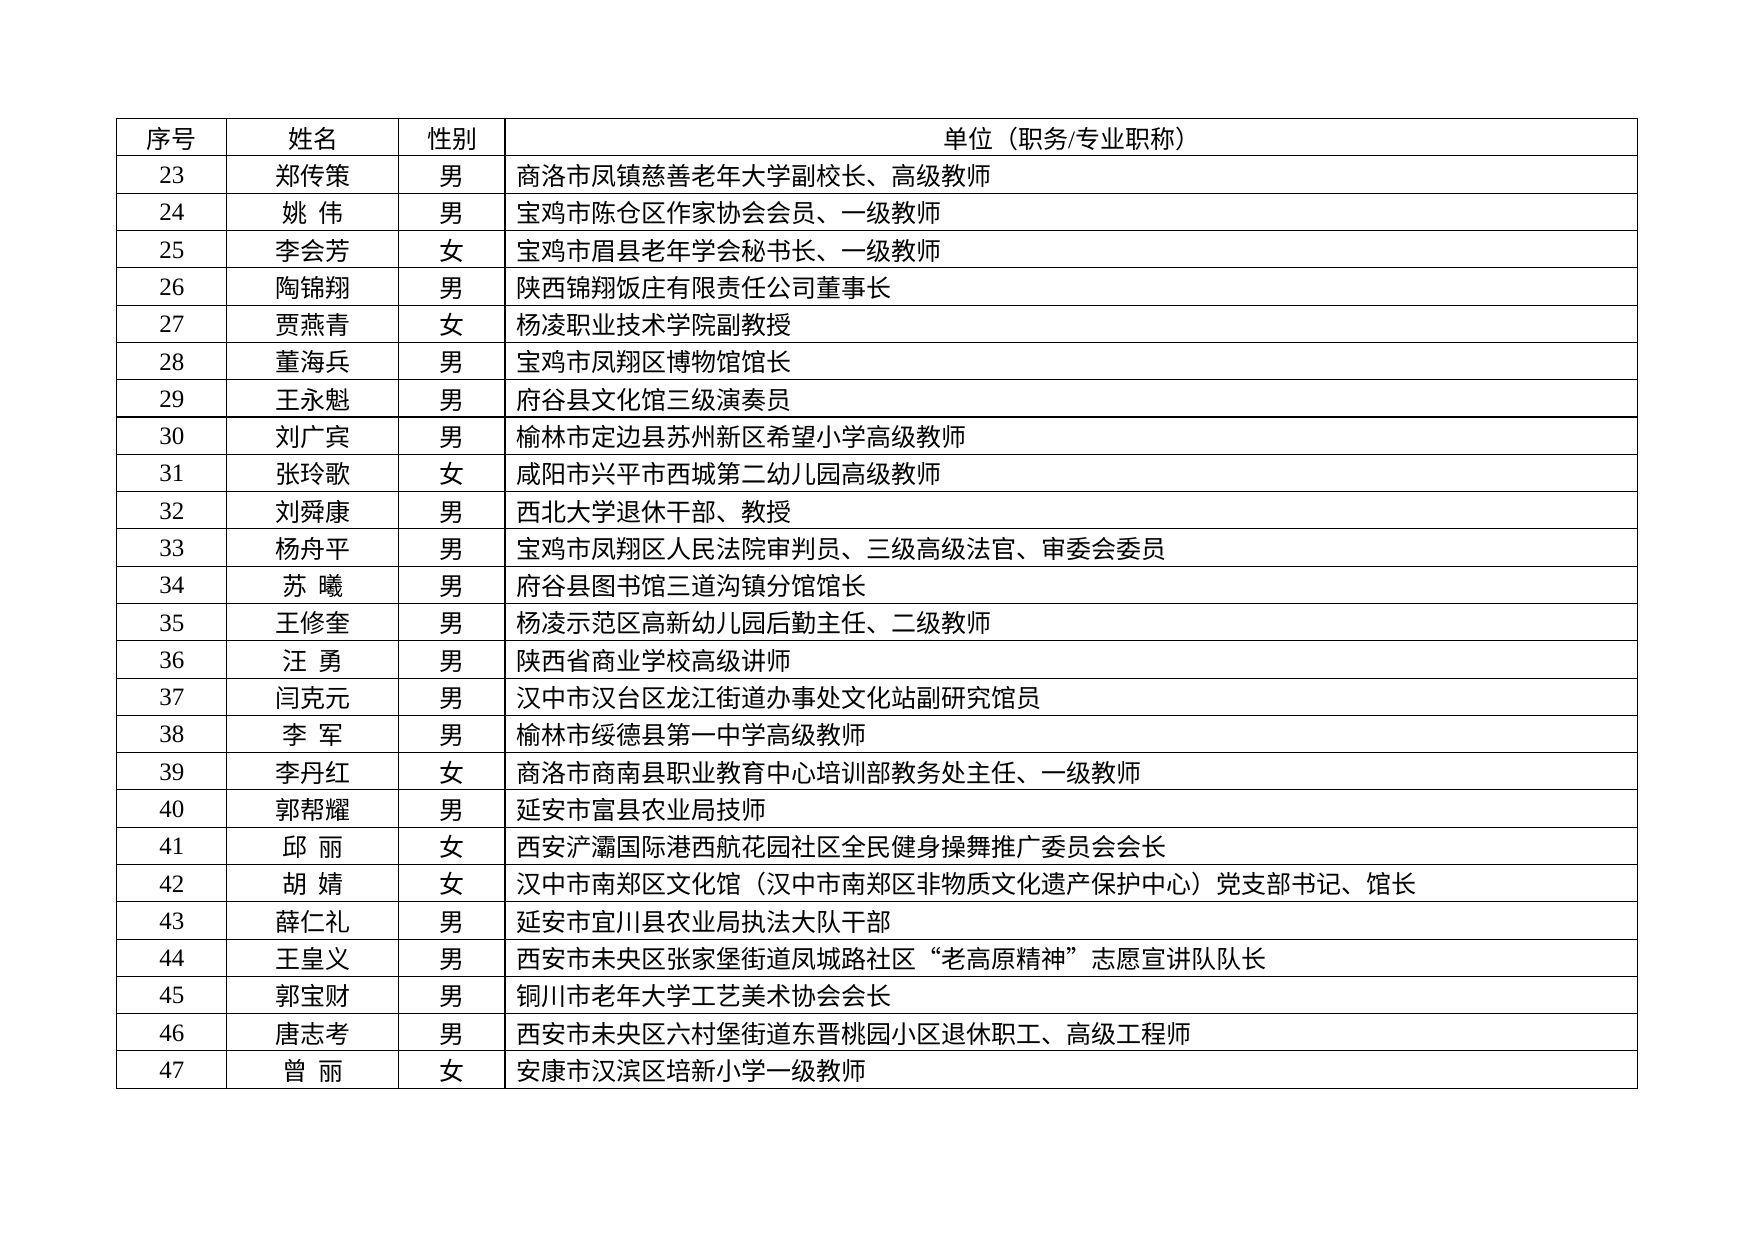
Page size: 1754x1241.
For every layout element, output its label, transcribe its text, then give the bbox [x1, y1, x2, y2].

table_cell 王修奎 [227, 604, 398, 640]
table_cell 榆林市定边县苏州新区希望小学高级教师 [506, 418, 1637, 454]
table_cell 李 军 [227, 716, 398, 752]
table_cell 45 [117, 977, 226, 1013]
table_cell 男 [399, 268, 504, 304]
table_cell 男 [399, 567, 504, 603]
table_cell 张玲歌 [227, 455, 398, 491]
table_cell 40 [117, 790, 226, 827]
table_cell 35 [117, 604, 226, 640]
table_cell 西安市未央区张家堡街道凤城路社区“老高原精神”志愿宣讲队队长 [506, 940, 1637, 976]
table_cell 李丹红 [227, 753, 398, 789]
table_cell 胡 婧 [227, 865, 398, 901]
table_cell 宝鸡市凤翔区博物馆馆长 [506, 343, 1637, 379]
table_cell 31 [117, 455, 226, 491]
table_cell 女 [399, 455, 504, 491]
table_cell 刘舜康 [227, 492, 398, 528]
table_cell 男 [399, 679, 504, 715]
table_cell 36 [117, 641, 226, 677]
table_cell 西北大学退休干部、教授 [506, 492, 1637, 528]
table_cell 董海兵 [227, 343, 398, 379]
table_cell 46 [117, 1014, 226, 1050]
table_cell 26 [117, 268, 226, 304]
table_cell 男 [399, 716, 504, 752]
table_cell 男 [399, 604, 504, 640]
table_cell 女 [399, 306, 504, 342]
table_cell 榆林市绥德县第一中学高级教师 [506, 716, 1637, 752]
table_cell 姚 伟 [227, 194, 398, 230]
table_cell 女 [399, 865, 504, 901]
table_cell 25 [117, 231, 226, 267]
table_cell 24 [117, 194, 226, 230]
table_cell 咸阳市兴平市西城第二幼儿园高级教师 [506, 455, 1637, 491]
table_cell 男 [399, 418, 504, 454]
table_cell 42 [117, 865, 226, 901]
table_cell 44 [117, 940, 226, 976]
table_cell 西安浐灞国际港西航花园社区全民健身操舞推广委员会会长 [506, 828, 1637, 864]
table_cell 杨舟平 [227, 529, 398, 566]
table_header 序号 [117, 119, 226, 155]
table_cell 刘广宾 [227, 418, 398, 454]
table_cell 47 [117, 1051, 226, 1088]
table_header 姓名 [227, 119, 398, 155]
table_cell 男 [399, 977, 504, 1013]
table_cell 西安市未央区六村堡街道东晋桃园小区退休职工、高级工程师 [506, 1014, 1637, 1050]
table_cell 41 [117, 828, 226, 864]
table_cell 男 [399, 790, 504, 827]
table_cell 23 [117, 156, 226, 193]
table_cell 杨凌职业技术学院副教授 [506, 306, 1637, 342]
table_cell 女 [399, 1051, 504, 1088]
table_cell 34 [117, 567, 226, 603]
table_cell 27 [117, 306, 226, 342]
table_cell 男 [399, 940, 504, 976]
table_cell 唐志考 [227, 1014, 398, 1050]
table_header 性别 [399, 119, 504, 155]
table_cell 王永魁 [227, 380, 398, 416]
table_cell 男 [399, 641, 504, 677]
table_cell 男 [399, 492, 504, 528]
table_cell 宝鸡市凤翔区人民法院审判员、三级高级法官、审委会委员 [506, 529, 1637, 566]
table_cell 商洛市商南县职业教育中心培训部教务处主任、一级教师 [506, 753, 1637, 789]
table_cell 33 [117, 529, 226, 566]
table_cell 安康市汉滨区培新小学一级教师 [506, 1051, 1637, 1088]
table_cell 男 [399, 529, 504, 566]
table_cell 延安市富县农业局技师 [506, 790, 1637, 827]
table_cell 薛仁礼 [227, 902, 398, 938]
table_cell 陶锦翔 [227, 268, 398, 304]
table_cell 女 [399, 753, 504, 789]
table_cell 女 [399, 828, 504, 864]
table_cell 28 [117, 343, 226, 379]
table_cell 郭宝财 [227, 977, 398, 1013]
table_cell 宝鸡市陈仓区作家协会会员、一级教师 [506, 194, 1637, 230]
table_cell 杨凌示范区高新幼儿园后勤主任、二级教师 [506, 604, 1637, 640]
table_cell 闫克元 [227, 679, 398, 715]
table_cell 32 [117, 492, 226, 528]
table_cell 苏 曦 [227, 567, 398, 603]
table_cell 陕西锦翔饭庄有限责任公司董事长 [506, 268, 1637, 304]
table_cell 男 [399, 902, 504, 938]
table_cell 男 [399, 1014, 504, 1050]
table_cell 男 [399, 380, 504, 416]
table_cell 39 [117, 753, 226, 789]
table_cell 汪 勇 [227, 641, 398, 677]
table_cell 陕西省商业学校高级讲师 [506, 641, 1637, 677]
table_cell 商洛市凤镇慈善老年大学副校长、高级教师 [506, 156, 1637, 193]
table_cell 汉中市南郑区文化馆（汉中市南郑区非物质文化遗产保护中心）党支部书记、馆长 [506, 865, 1637, 901]
table_cell 女 [399, 231, 504, 267]
table_cell 延安市宜川县农业局执法大队干部 [506, 902, 1637, 938]
table_cell 男 [399, 194, 504, 230]
table_cell 汉中市汉台区龙江街道办事处文化站副研究馆员 [506, 679, 1637, 715]
table_cell 43 [117, 902, 226, 938]
table_cell 男 [399, 156, 504, 193]
table_cell 37 [117, 679, 226, 715]
table_cell 38 [117, 716, 226, 752]
table_cell 郑传策 [227, 156, 398, 193]
table_cell 府谷县文化馆三级演奏员 [506, 380, 1637, 416]
table_cell 宝鸡市眉县老年学会秘书长、一级教师 [506, 231, 1637, 267]
table_cell 府谷县图书馆三道沟镇分馆馆长 [506, 567, 1637, 603]
table_header 单位（职务/专业职称） [506, 119, 1637, 155]
table_cell 30 [117, 418, 226, 454]
table_cell 王皇义 [227, 940, 398, 976]
table_cell 邱 丽 [227, 828, 398, 864]
table_cell 29 [117, 380, 226, 416]
table_cell 铜川市老年大学工艺美术协会会长 [506, 977, 1637, 1013]
table_cell 李会芳 [227, 231, 398, 267]
table_cell 郭帮耀 [227, 790, 398, 827]
table_cell 贾燕青 [227, 306, 398, 342]
table_cell 曾 丽 [227, 1051, 398, 1088]
table_cell 男 [399, 343, 504, 379]
